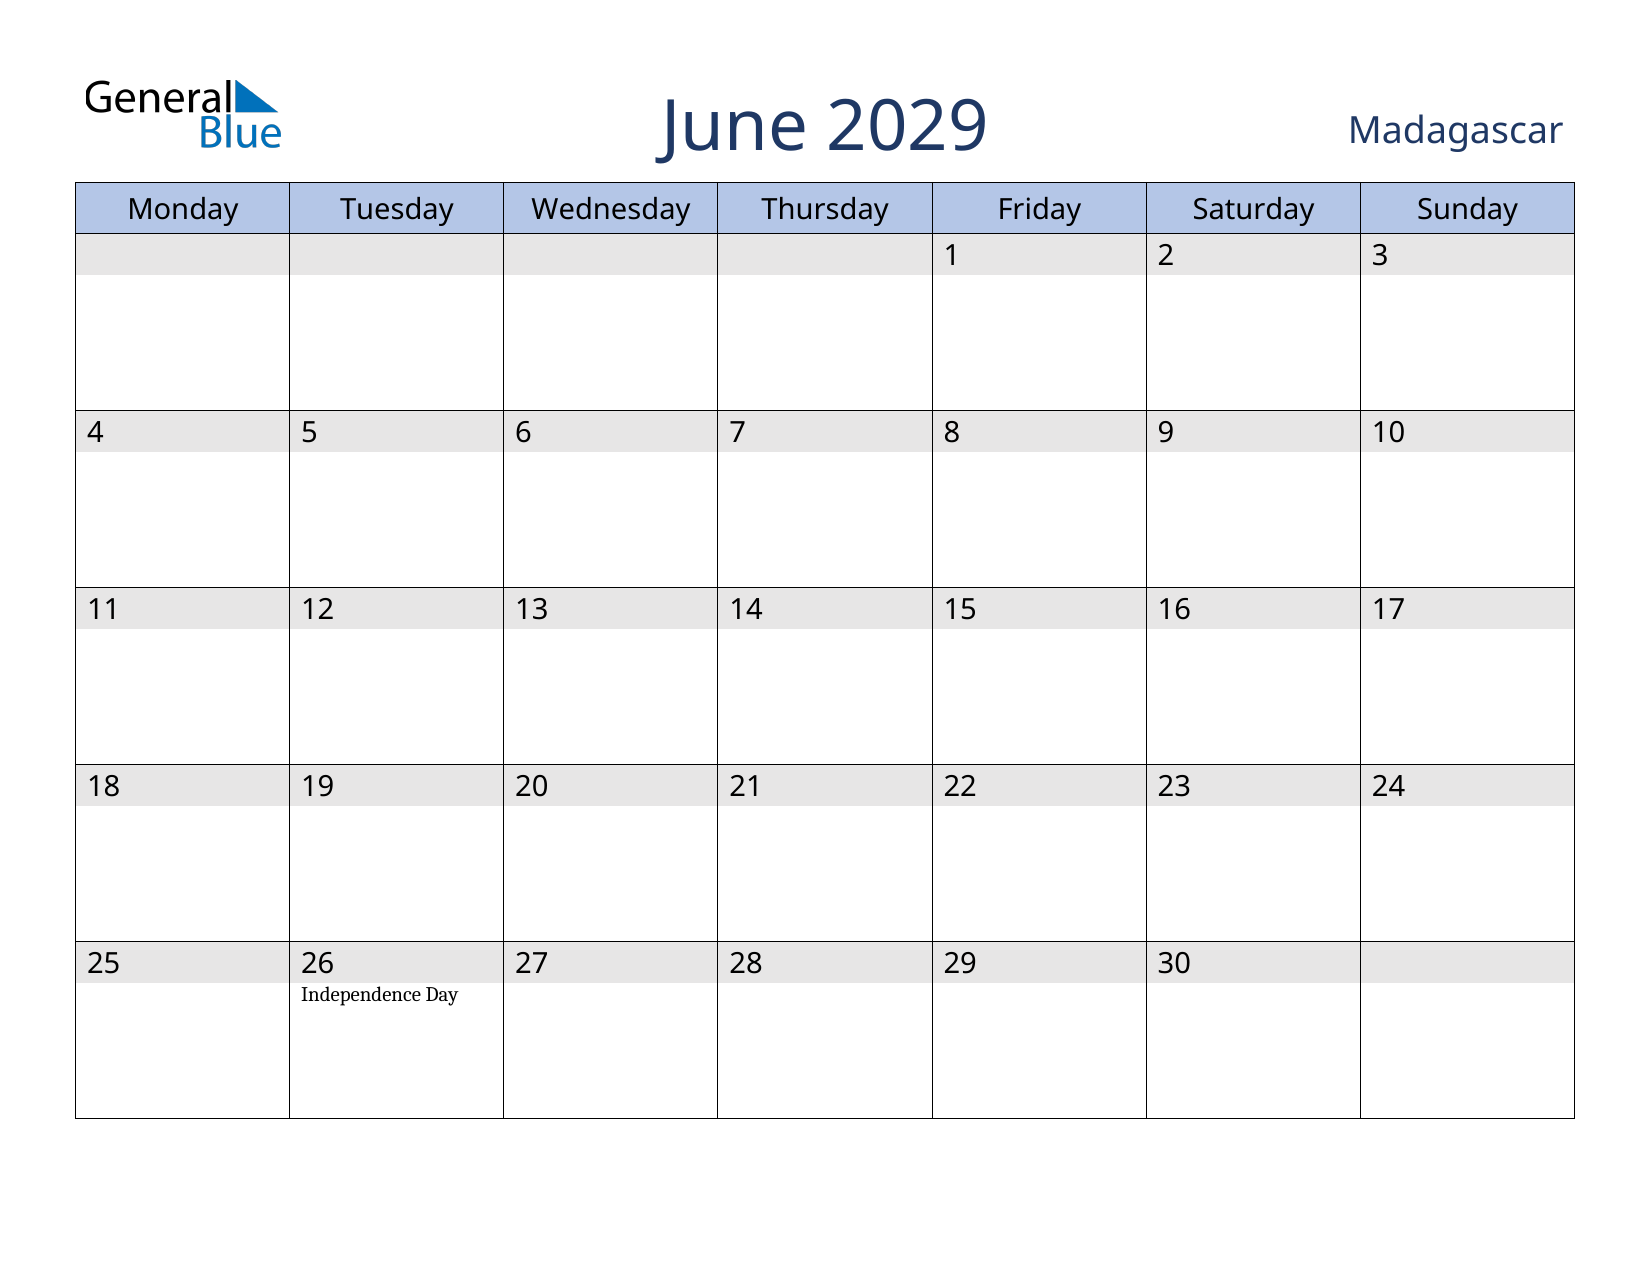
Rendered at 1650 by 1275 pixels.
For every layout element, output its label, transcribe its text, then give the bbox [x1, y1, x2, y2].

table_cell 17 [1361, 588, 1574, 629]
table_cell [504, 806, 717, 941]
table_cell [933, 629, 1146, 764]
table_cell [504, 983, 717, 1118]
table_cell 27 [504, 942, 717, 983]
table_cell 25 [76, 942, 289, 983]
table_cell 23 [1147, 765, 1360, 806]
table_header [76, 75, 503, 182]
table_cell Friday [933, 183, 1146, 233]
table_cell [1361, 275, 1574, 410]
table_cell Tuesday [290, 183, 503, 233]
table_cell 5 [290, 411, 503, 452]
table_cell [1147, 983, 1360, 1118]
table_cell 15 [933, 588, 1146, 629]
table_cell 8 [933, 411, 1146, 452]
table_cell 29 [933, 942, 1146, 983]
table_cell [290, 806, 503, 941]
table_cell 9 [1147, 411, 1360, 452]
table_cell Monday [76, 183, 289, 233]
table_cell [1361, 629, 1574, 764]
table_cell 11 [76, 588, 289, 629]
table_cell [933, 452, 1146, 587]
table_cell [718, 806, 932, 941]
table_cell [933, 806, 1146, 941]
table_cell 22 [933, 765, 1146, 806]
table_cell [718, 983, 932, 1118]
table_cell [1147, 275, 1360, 410]
table_cell [504, 629, 717, 764]
table_cell 19 [290, 765, 503, 806]
table_cell 12 [290, 588, 503, 629]
table_cell Sunday [1361, 183, 1574, 233]
table_cell 28 [718, 942, 932, 983]
table_cell [718, 629, 932, 764]
table_cell [1147, 452, 1360, 587]
table_cell [1147, 629, 1360, 764]
table_cell [933, 275, 1146, 410]
table_cell 6 [504, 411, 717, 452]
table_cell 7 [718, 411, 932, 452]
table_cell [1361, 806, 1574, 941]
table_cell 21 [718, 765, 932, 806]
table_cell 2 [1147, 234, 1360, 275]
table_cell [504, 275, 717, 410]
table_cell [718, 234, 932, 275]
table_cell 18 [76, 765, 289, 806]
table_cell [504, 234, 717, 275]
table_cell [1147, 806, 1360, 941]
table_cell [718, 275, 932, 410]
table_cell Independence Day [290, 983, 503, 1118]
table_cell [76, 452, 289, 587]
table_header June 2029 [504, 75, 1146, 182]
table_cell 30 [1147, 942, 1360, 983]
table_cell [933, 983, 1146, 1118]
table_cell 10 [1361, 411, 1574, 452]
table_cell 26 [290, 942, 503, 983]
table_cell 13 [504, 588, 717, 629]
table_cell Wednesday [504, 183, 717, 233]
table_cell [1361, 942, 1574, 983]
table_cell [1361, 452, 1574, 587]
table_cell [290, 629, 503, 764]
table_cell 24 [1361, 765, 1574, 806]
table_cell [290, 275, 503, 410]
table_cell 16 [1147, 588, 1360, 629]
table_cell 1 [933, 234, 1146, 275]
table_cell [290, 452, 503, 587]
table_cell [504, 452, 717, 587]
table_cell 14 [718, 588, 932, 629]
table_cell Thursday [718, 183, 932, 233]
table_cell Saturday [1147, 183, 1360, 233]
table_cell [718, 452, 932, 587]
table_cell [76, 806, 289, 941]
table_cell [76, 983, 289, 1118]
table_cell 4 [76, 411, 289, 452]
table_cell 20 [504, 765, 717, 806]
table_cell [290, 234, 503, 275]
table_cell [76, 234, 289, 275]
table_cell [1361, 983, 1574, 1118]
table_cell 3 [1361, 234, 1574, 275]
picture [86, 80, 281, 148]
table_header Madagascar [1146, 75, 1574, 182]
table_cell [76, 275, 289, 410]
table_cell [76, 629, 289, 764]
